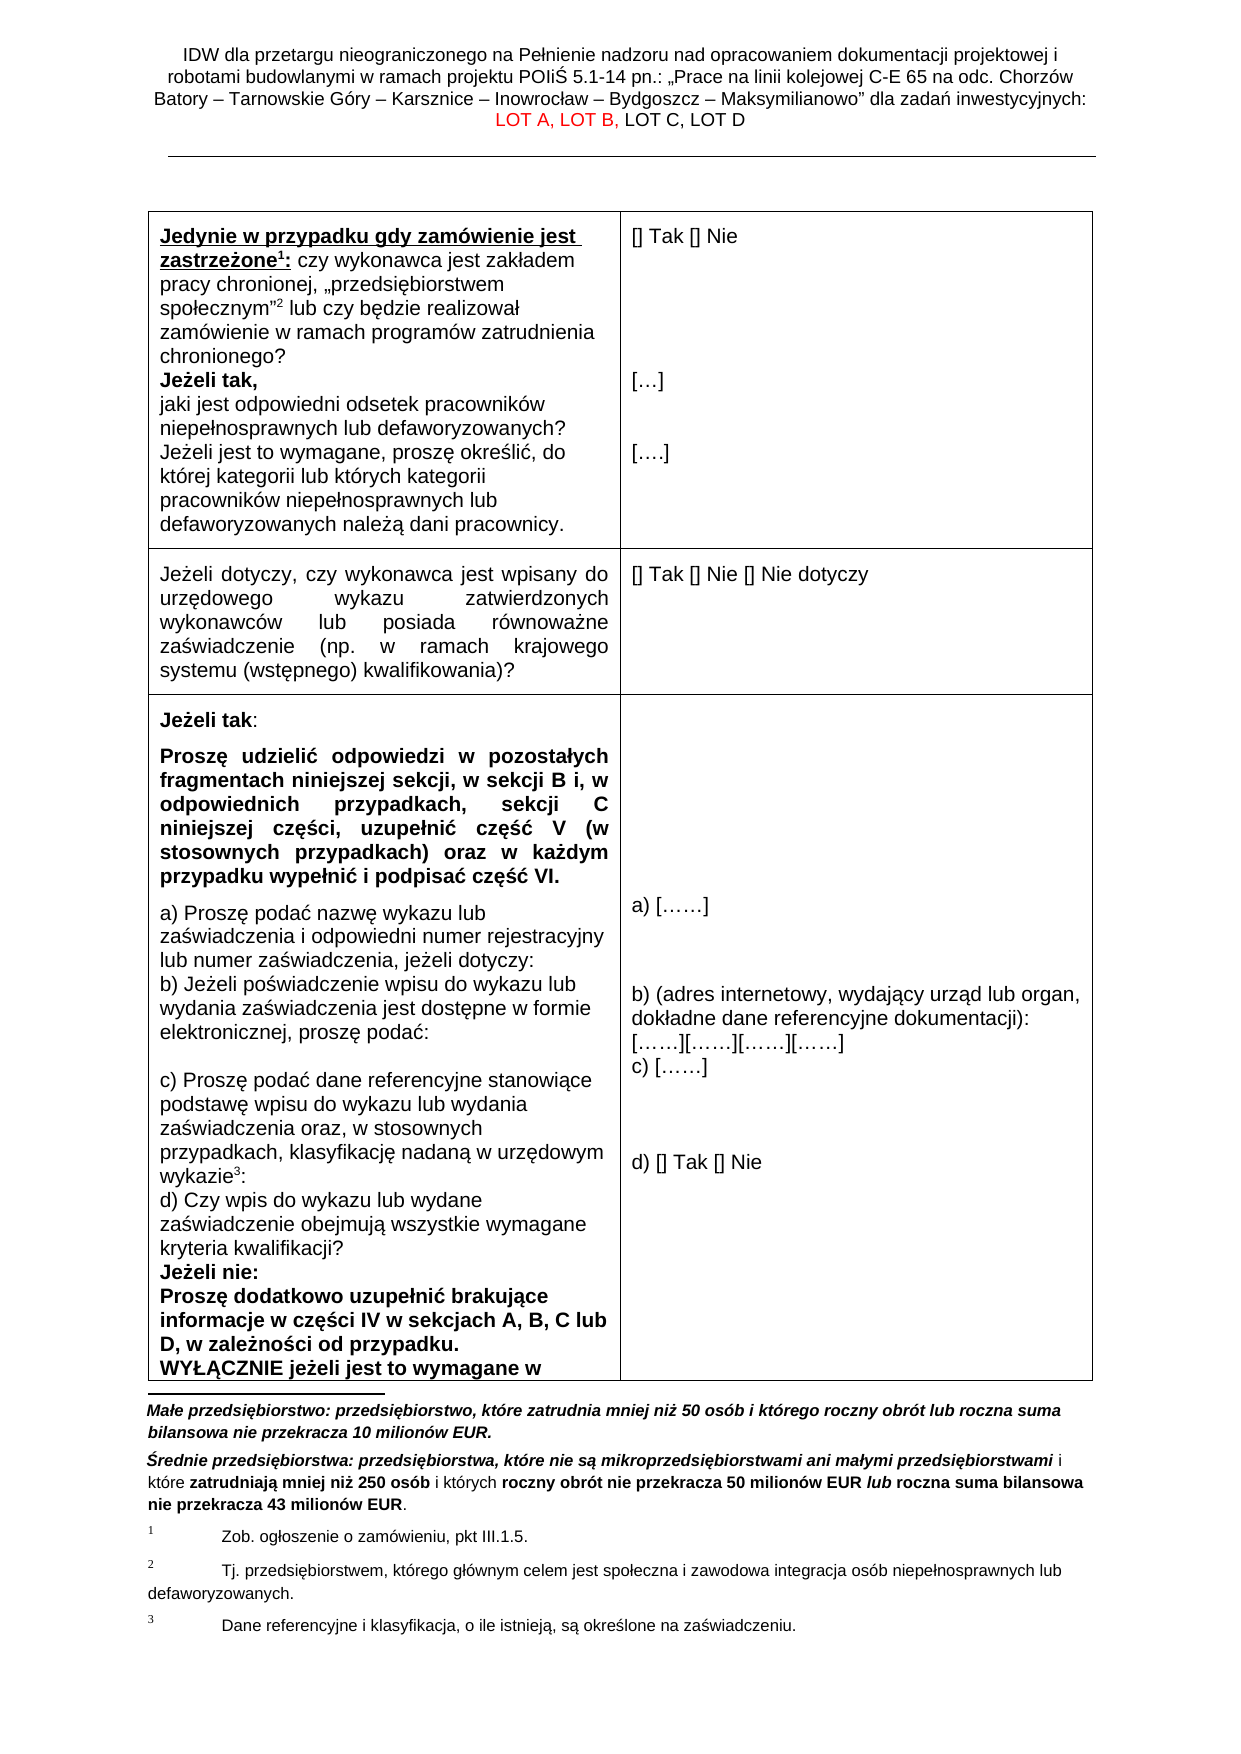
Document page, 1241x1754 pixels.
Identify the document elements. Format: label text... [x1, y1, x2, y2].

table_cell [] Tak [] Nie [] Nie dotyczy [621, 549, 1092, 694]
table_cell [] Tak [] Nie […] [….] [621, 212, 1092, 548]
table_cell Jedynie w przypadku gdy zamówienie jest zastrzeżone: czy wykonawca jest zakładem pracy chronionej, „przedsiębiorstwem społecznym” lub czy będzie realizował zamówienie w ramach programów zatrudnienia chronionego? Jeżeli tak, jaki jest odpowiedni odsetek pracowników niepełnosprawnych lub defaworyzowanych? Jeżeli jest to wymagane, proszę określić, do której kategorii lub których kategorii pracowników niepełnosprawnych lub defaworyzowanych należą dani pracownicy. [149, 212, 620, 548]
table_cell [621, 695, 1092, 1379]
table_cell Jeżeli dotyczy, czy wykonawca jest wpisany do urzędowego wykazu zatwierdzonych wykonawców lub posiada równoważne zaświadczenie (np. w ramach krajowego systemu (wstępnego) kwalifikowania)? [149, 549, 620, 694]
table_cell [149, 695, 620, 1379]
